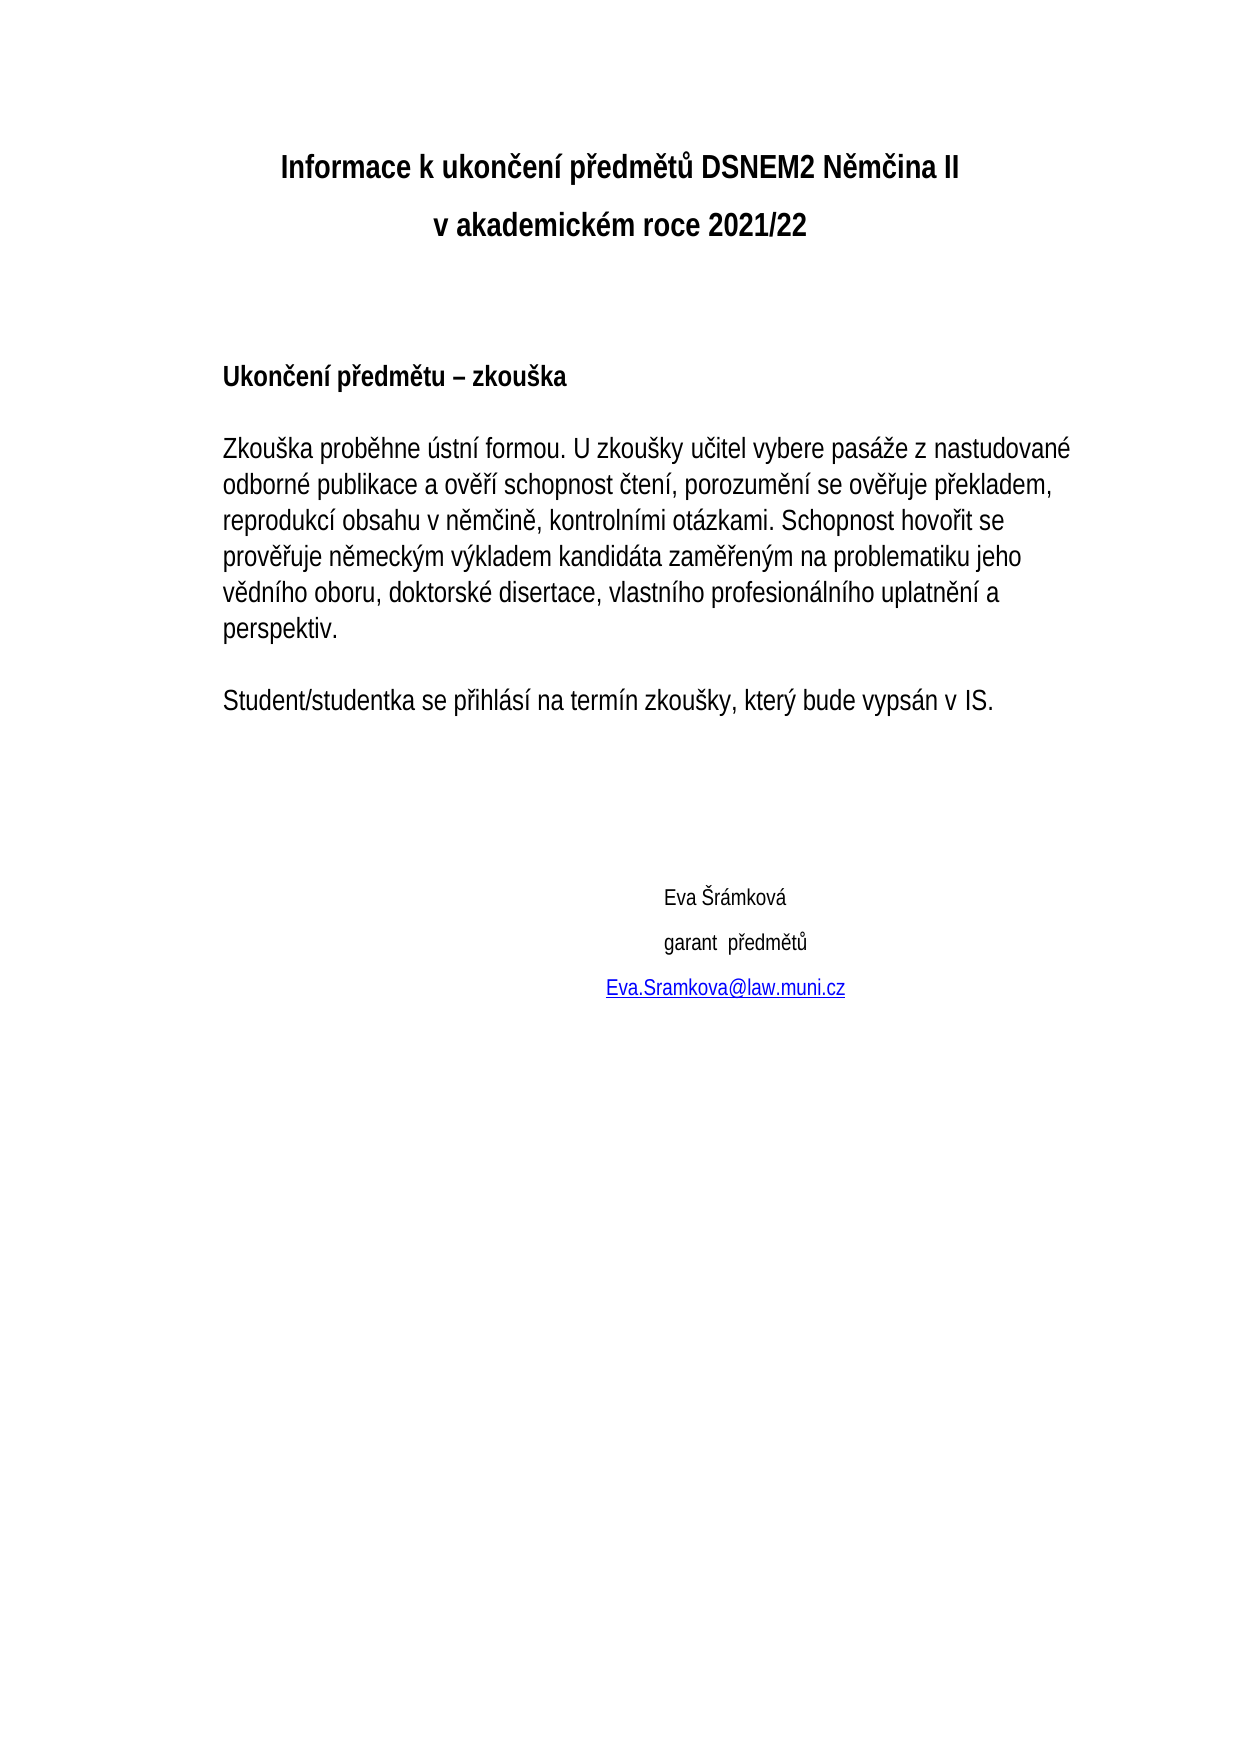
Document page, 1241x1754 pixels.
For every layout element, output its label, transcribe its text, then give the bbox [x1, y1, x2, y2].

text Informace k ukončení předmětů DSNEM2 Němčina II [148, 148, 1093, 186]
text garant předmětů [185, 929, 1093, 955]
text Eva.Sramkova@law.muni.cz [185, 974, 1093, 1000]
text Eva Šrámková [185, 884, 1093, 910]
list Student/studentka se přihlásí na termín zkoušky, který bude vypsán v IS. [223, 683, 1093, 716]
list Zkouška proběhne ústní formou. U zkoušky učitel vybere pasáže z nastudované odborné publikace a ověří schopnost čtení, porozumění se ověřuje překladem, reprodukcí obsahu v němčině, kontrolními otázkami. Schopnost hovořit se prověřuje německým výkladem kandidáta zaměřeným na problematiku jeho vědního oboru, doktorské disertace, vlastního profesionálního uplatnění a perspektiv. [223, 431, 1093, 644]
list Ukončení předmětu – zkouška [223, 359, 1093, 392]
text v akademickém roce 2021/22 [148, 206, 1093, 244]
